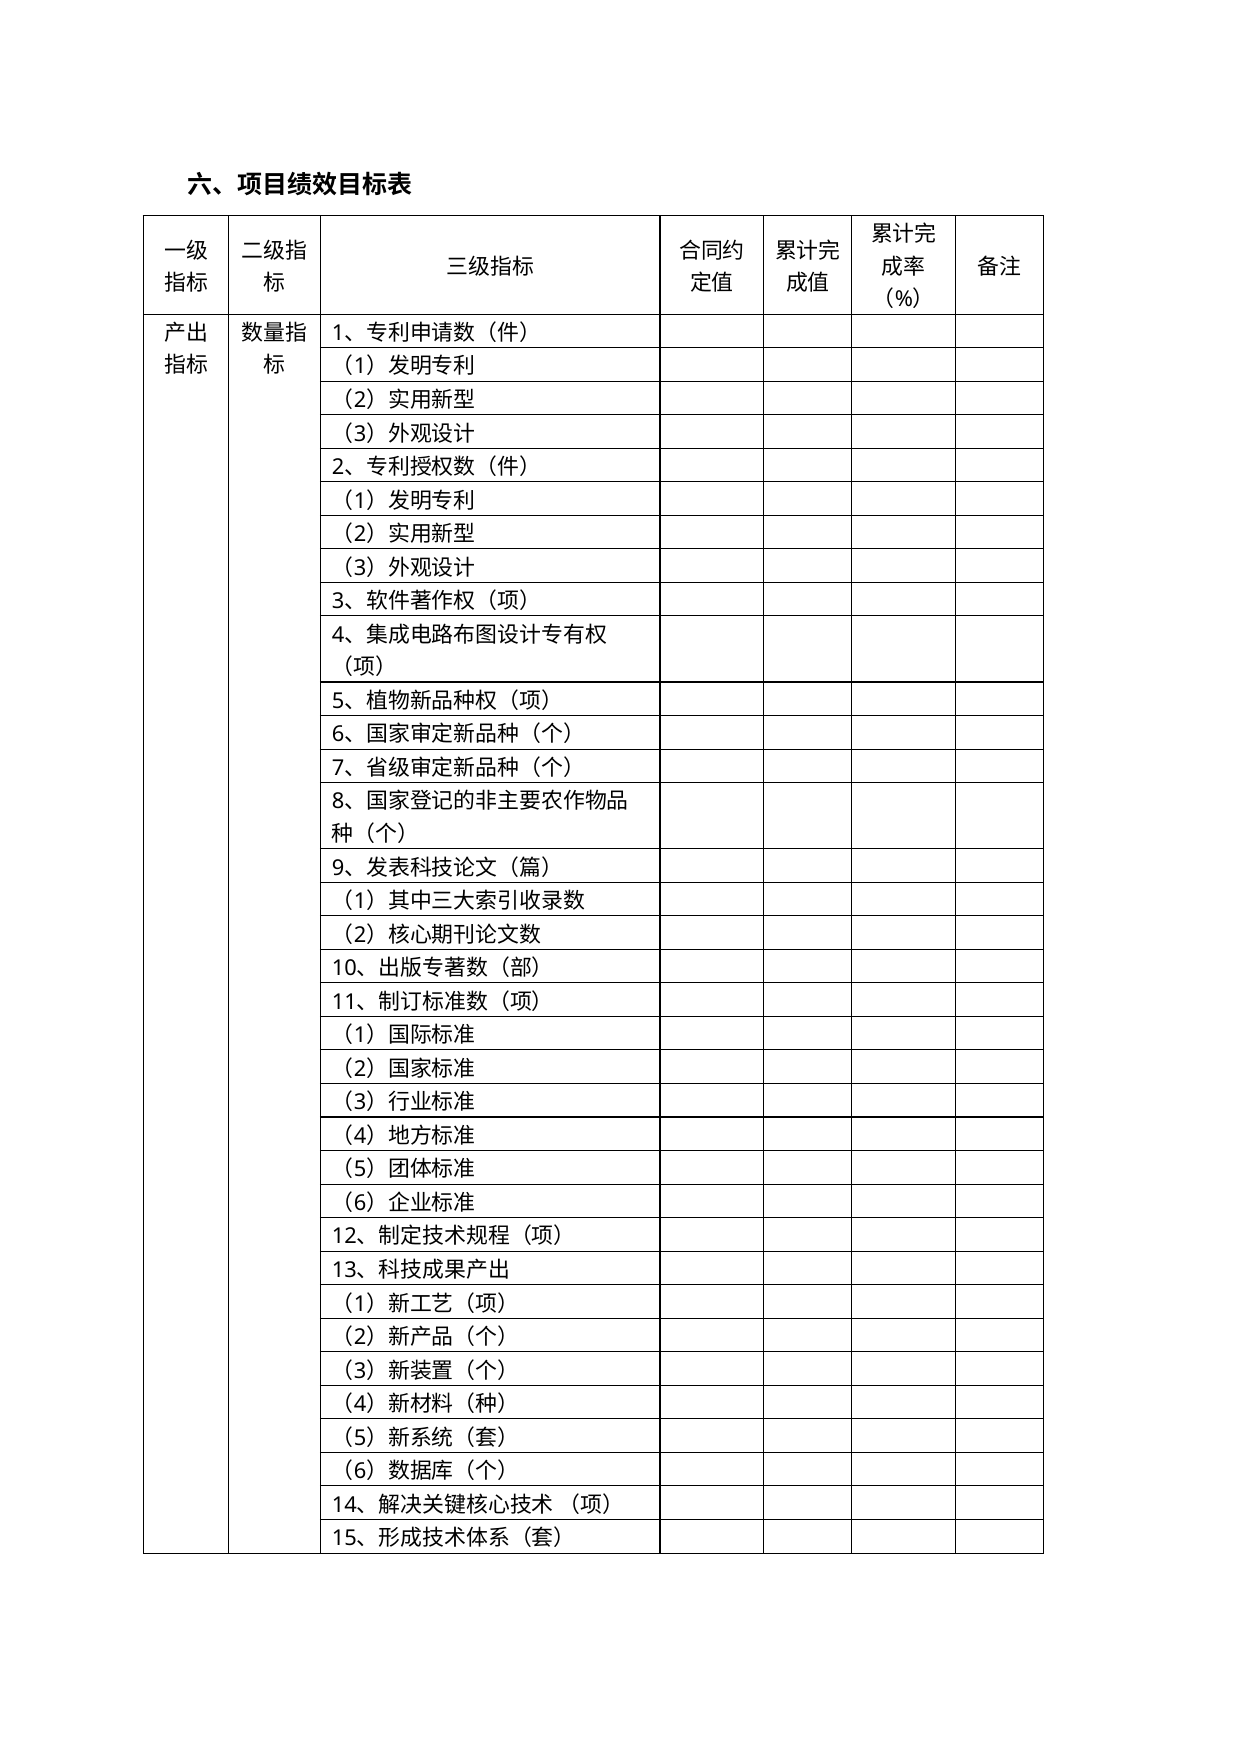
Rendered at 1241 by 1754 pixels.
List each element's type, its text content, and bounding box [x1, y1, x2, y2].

table_cell （6）企业标准 [321, 1185, 659, 1217]
table_cell [852, 482, 955, 515]
table_cell [956, 616, 1043, 681]
table_cell [661, 549, 763, 582]
table_cell [661, 449, 763, 481]
table_cell 数量指标 [229, 315, 320, 1552]
table_cell [661, 683, 763, 715]
table_cell （1）发明专利 [321, 348, 659, 381]
table_cell [661, 1084, 763, 1116]
table_cell （3）外观设计 [321, 549, 659, 582]
table_header 累计完成率（%） [852, 216, 955, 313]
table_cell [852, 583, 955, 615]
table_cell [661, 1252, 763, 1284]
table_cell [764, 482, 851, 515]
table_cell 10、出版专著数（部） [321, 950, 659, 982]
table_cell [852, 750, 955, 782]
table_cell [852, 1050, 955, 1083]
table_cell （3）行业标准 [321, 1084, 659, 1116]
table_cell [661, 1419, 763, 1452]
table_cell [661, 516, 763, 548]
table_cell [661, 916, 763, 949]
table_cell [661, 950, 763, 982]
table_cell [661, 583, 763, 615]
table_cell 13、科技成果产出 [321, 1252, 659, 1284]
table_cell 1、专利申请数（件） [321, 315, 659, 347]
table_cell [764, 1017, 851, 1049]
table_cell [661, 1486, 763, 1519]
table_cell [852, 516, 955, 548]
table_cell [956, 482, 1043, 515]
table_cell [956, 1185, 1043, 1217]
table_cell [852, 382, 955, 414]
table_cell [852, 1285, 955, 1318]
table_cell [956, 1319, 1043, 1351]
table_cell 8、国家登记的非主要农作物品种（个） [321, 783, 659, 848]
table_cell 7、省级审定新品种（个） [321, 750, 659, 782]
table_cell [956, 683, 1043, 715]
table_cell [661, 1386, 763, 1418]
table_cell [956, 1084, 1043, 1116]
table_header 累计完成值 [764, 216, 851, 313]
table_cell 15、形成技术体系（套） [321, 1520, 659, 1552]
table_cell [956, 1419, 1043, 1452]
table_cell [956, 750, 1043, 782]
table_cell 2、专利授权数（件） [321, 449, 659, 481]
table_cell [764, 916, 851, 949]
table_cell （2）新产品（个） [321, 1319, 659, 1351]
table_cell （2）核心期刊论文数 [321, 916, 659, 949]
table_cell [956, 1118, 1043, 1150]
table_cell [661, 1352, 763, 1385]
table_cell [852, 716, 955, 748]
table_header 二级指标 [229, 216, 320, 313]
table_cell [956, 950, 1043, 982]
table_cell [764, 1084, 851, 1116]
table_cell [764, 1486, 851, 1519]
table_cell [764, 583, 851, 615]
table_cell [852, 1386, 955, 1418]
table_cell [956, 516, 1043, 548]
table_cell [661, 382, 763, 414]
table_cell （3）外观设计 [321, 415, 659, 448]
table_cell [852, 983, 955, 1016]
table_cell [852, 315, 955, 347]
table_header 合同约定值 [661, 216, 763, 313]
table_cell [956, 783, 1043, 848]
table_cell [764, 1151, 851, 1183]
table_cell [764, 1319, 851, 1351]
table_header 备注 [956, 216, 1043, 313]
table_cell [764, 1352, 851, 1385]
table_cell [764, 883, 851, 915]
table_header 三级指标 [321, 216, 659, 313]
table_cell 产出指标 [144, 315, 228, 1552]
table_cell [764, 1252, 851, 1284]
table_cell [852, 916, 955, 949]
text 六、项目绩效目标表 [187, 150, 1053, 215]
table_cell [852, 883, 955, 915]
table_cell 12、制定技术规程（项） [321, 1218, 659, 1251]
table_cell [956, 716, 1043, 748]
table_cell [661, 1050, 763, 1083]
table_cell [956, 583, 1043, 615]
table_cell [764, 716, 851, 748]
table_cell [661, 883, 763, 915]
table_cell [852, 1520, 955, 1552]
table_cell [956, 1386, 1043, 1418]
table_cell （6）数据库（个） [321, 1453, 659, 1485]
table_cell （5）团体标准 [321, 1151, 659, 1183]
table_cell [661, 1017, 763, 1049]
table_cell 5、植物新品种权（项） [321, 683, 659, 715]
table_cell [956, 549, 1043, 582]
table_cell [852, 348, 955, 381]
table_cell 3、软件著作权（项） [321, 583, 659, 615]
table_cell [764, 1185, 851, 1217]
table_cell [661, 415, 763, 448]
table_cell [956, 415, 1043, 448]
table_cell [661, 1453, 763, 1485]
table_cell 4、集成电路布图设计专有权 （项） [321, 616, 659, 681]
table_cell [764, 1050, 851, 1083]
table_cell [764, 348, 851, 381]
table_cell [764, 1118, 851, 1150]
table_cell [956, 1352, 1043, 1385]
table_cell [764, 1419, 851, 1452]
table_cell [956, 916, 1043, 949]
table_cell [956, 348, 1043, 381]
table_cell [764, 449, 851, 481]
table_cell [956, 883, 1043, 915]
table_cell [661, 750, 763, 782]
table_cell 11、制订标准数（项） [321, 983, 659, 1016]
table_cell [661, 315, 763, 347]
table_cell [764, 983, 851, 1016]
table_cell （3）新装置（个） [321, 1352, 659, 1385]
table_cell [956, 1050, 1043, 1083]
table_cell [661, 716, 763, 748]
table_cell [956, 382, 1043, 414]
table_cell [661, 616, 763, 681]
table_cell [956, 849, 1043, 882]
table_cell [764, 1218, 851, 1251]
table_cell [852, 1352, 955, 1385]
table_cell [764, 415, 851, 448]
table_cell [661, 1520, 763, 1552]
table_cell [956, 1017, 1043, 1049]
table_cell （2）实用新型 [321, 516, 659, 548]
table_cell [852, 1453, 955, 1485]
table_cell [956, 449, 1043, 481]
table_cell [852, 1218, 955, 1251]
table_cell [661, 348, 763, 381]
table_cell （1）其中三大索引收录数 [321, 883, 659, 915]
table_cell [661, 849, 763, 882]
table_cell [852, 1252, 955, 1284]
table_cell [661, 482, 763, 515]
table_cell [764, 1520, 851, 1552]
table_cell （1）发明专利 [321, 482, 659, 515]
table_cell [852, 683, 955, 715]
table_cell [852, 415, 955, 448]
table_cell （2）实用新型 [321, 382, 659, 414]
table_cell [764, 683, 851, 715]
table_cell [852, 1017, 955, 1049]
table_cell [852, 950, 955, 982]
table_cell [661, 1319, 763, 1351]
table_cell [764, 315, 851, 347]
table_cell [956, 1453, 1043, 1485]
table_cell [661, 1185, 763, 1217]
table_cell [661, 783, 763, 848]
table_cell [852, 1319, 955, 1351]
table_cell [956, 1252, 1043, 1284]
table_cell [764, 549, 851, 582]
table_cell 14、解决关键核心技术 （项） [321, 1486, 659, 1519]
table_cell [852, 1084, 955, 1116]
table_cell 9、发表科技论文（篇） [321, 849, 659, 882]
table_cell [852, 549, 955, 582]
table_cell [852, 1486, 955, 1519]
table_cell [764, 1386, 851, 1418]
table_cell [764, 849, 851, 882]
table_cell （4）新材料（种） [321, 1386, 659, 1418]
table_cell 6、国家审定新品种（个） [321, 716, 659, 748]
table_cell [764, 783, 851, 848]
table_cell [661, 983, 763, 1016]
table_cell [852, 849, 955, 882]
table_cell [852, 616, 955, 681]
table_cell [956, 1285, 1043, 1318]
table_cell [956, 1486, 1043, 1519]
table_cell （1）新工艺（项） [321, 1285, 659, 1318]
table_cell [956, 315, 1043, 347]
table_cell [764, 382, 851, 414]
table_cell [956, 983, 1043, 1016]
table_cell [764, 616, 851, 681]
table_cell [764, 750, 851, 782]
table_cell [661, 1218, 763, 1251]
table_cell [661, 1285, 763, 1318]
table_cell [852, 1185, 955, 1217]
table_cell [852, 1118, 955, 1150]
table_cell [764, 1453, 851, 1485]
table_cell [764, 950, 851, 982]
table_cell [852, 783, 955, 848]
table_cell [956, 1151, 1043, 1183]
table_cell [661, 1118, 763, 1150]
table_cell （4）地方标准 [321, 1118, 659, 1150]
table_cell （2）国家标准 [321, 1050, 659, 1083]
table_cell [956, 1218, 1043, 1251]
table_cell [764, 516, 851, 548]
table_cell （1）国际标准 [321, 1017, 659, 1049]
table_cell [852, 1151, 955, 1183]
table_cell （5）新系统（套） [321, 1419, 659, 1452]
table_header 一级指标 [144, 216, 228, 313]
table_cell [852, 449, 955, 481]
table_cell [852, 1419, 955, 1452]
table_cell [661, 1151, 763, 1183]
table_cell [764, 1285, 851, 1318]
table_cell [956, 1520, 1043, 1552]
